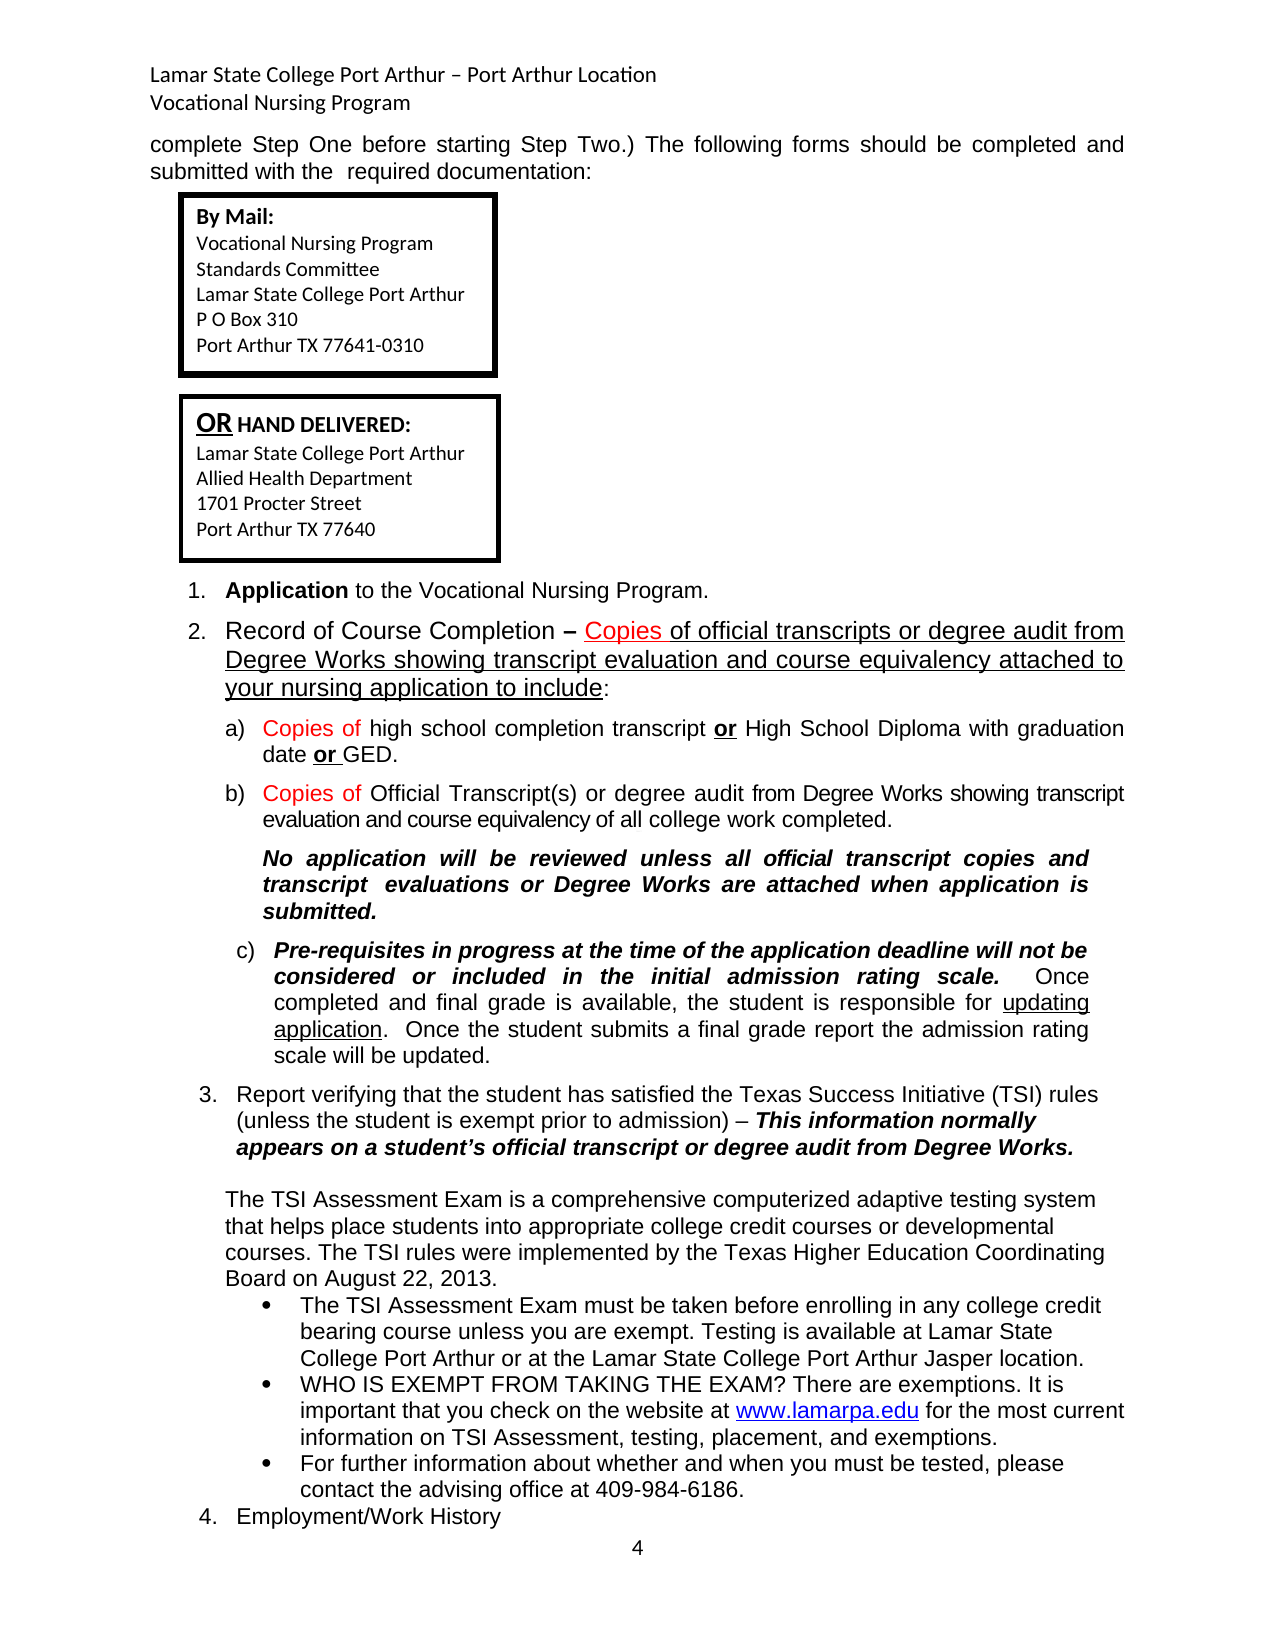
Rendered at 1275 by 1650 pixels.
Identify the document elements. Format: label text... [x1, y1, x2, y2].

list Copies of high school completion transcript or High School Diploma with graduation date or GED. [225, 715, 1125, 767]
list WHO IS EXEMPT FROM TAKING THE EXAM? There are exemptions. It is important that you check on the website at www.lamarpa.edu for the most current information on TSI Assessment, testing, placement, and exemptions. [262, 1371, 1125, 1450]
list For further information about whether and when you must be tested, please contact the advising office at 409-984-6186. [262, 1450, 1125, 1503]
text The TSI Assessment Exam is a comprehensive computerized adaptive testing system that helps place students into appropriate college credit courses or developmental courses. The TSI rules were implemented by the Texas Higher Education Coordinating Board on August 22, 2013. [225, 1186, 1125, 1292]
text No application will be reviewed unless all official transcript copies and transcript evaluations or Degree Works are attached when application is submitted. [262, 845, 1089, 924]
list Pre-requisites in progress at the time of the application deadline will not be considered or included in the initial admission rating scale. Once completed and final grade is available, the student is responsible for updating application. Once the student submits a final grade report the admission rating scale will be updated. [236, 937, 1089, 1068]
list Employment/Work History [199, 1503, 1112, 1529]
list The TSI Assessment Exam must be taken before enrolling in any college credit bearing course unless you are exempt. Testing is available at Lamar State College Port Arthur or at the Lamar State College Port Arthur Jasper location. [262, 1292, 1125, 1371]
list Report verifying that the student has satisfied the Texas Success Initiative (TSI) rules (unless the student is exempt prior to admission) – This information normally appears on a student’s official transcript or degree audit from Degree Works. [199, 1081, 1125, 1160]
list Copies of Official Transcript(s) or degree audit from Degree Works showing transcript evaluation and course equivalency of all college work completed. [225, 780, 1125, 833]
list Application to the Vocational Nursing Program. [187, 577, 1125, 603]
list Record of Course Completion – Copies of official transcripts or degree audit from Degree Works showing transcript evaluation and course equivalency attached to your nursing application to include: [188, 616, 1125, 702]
